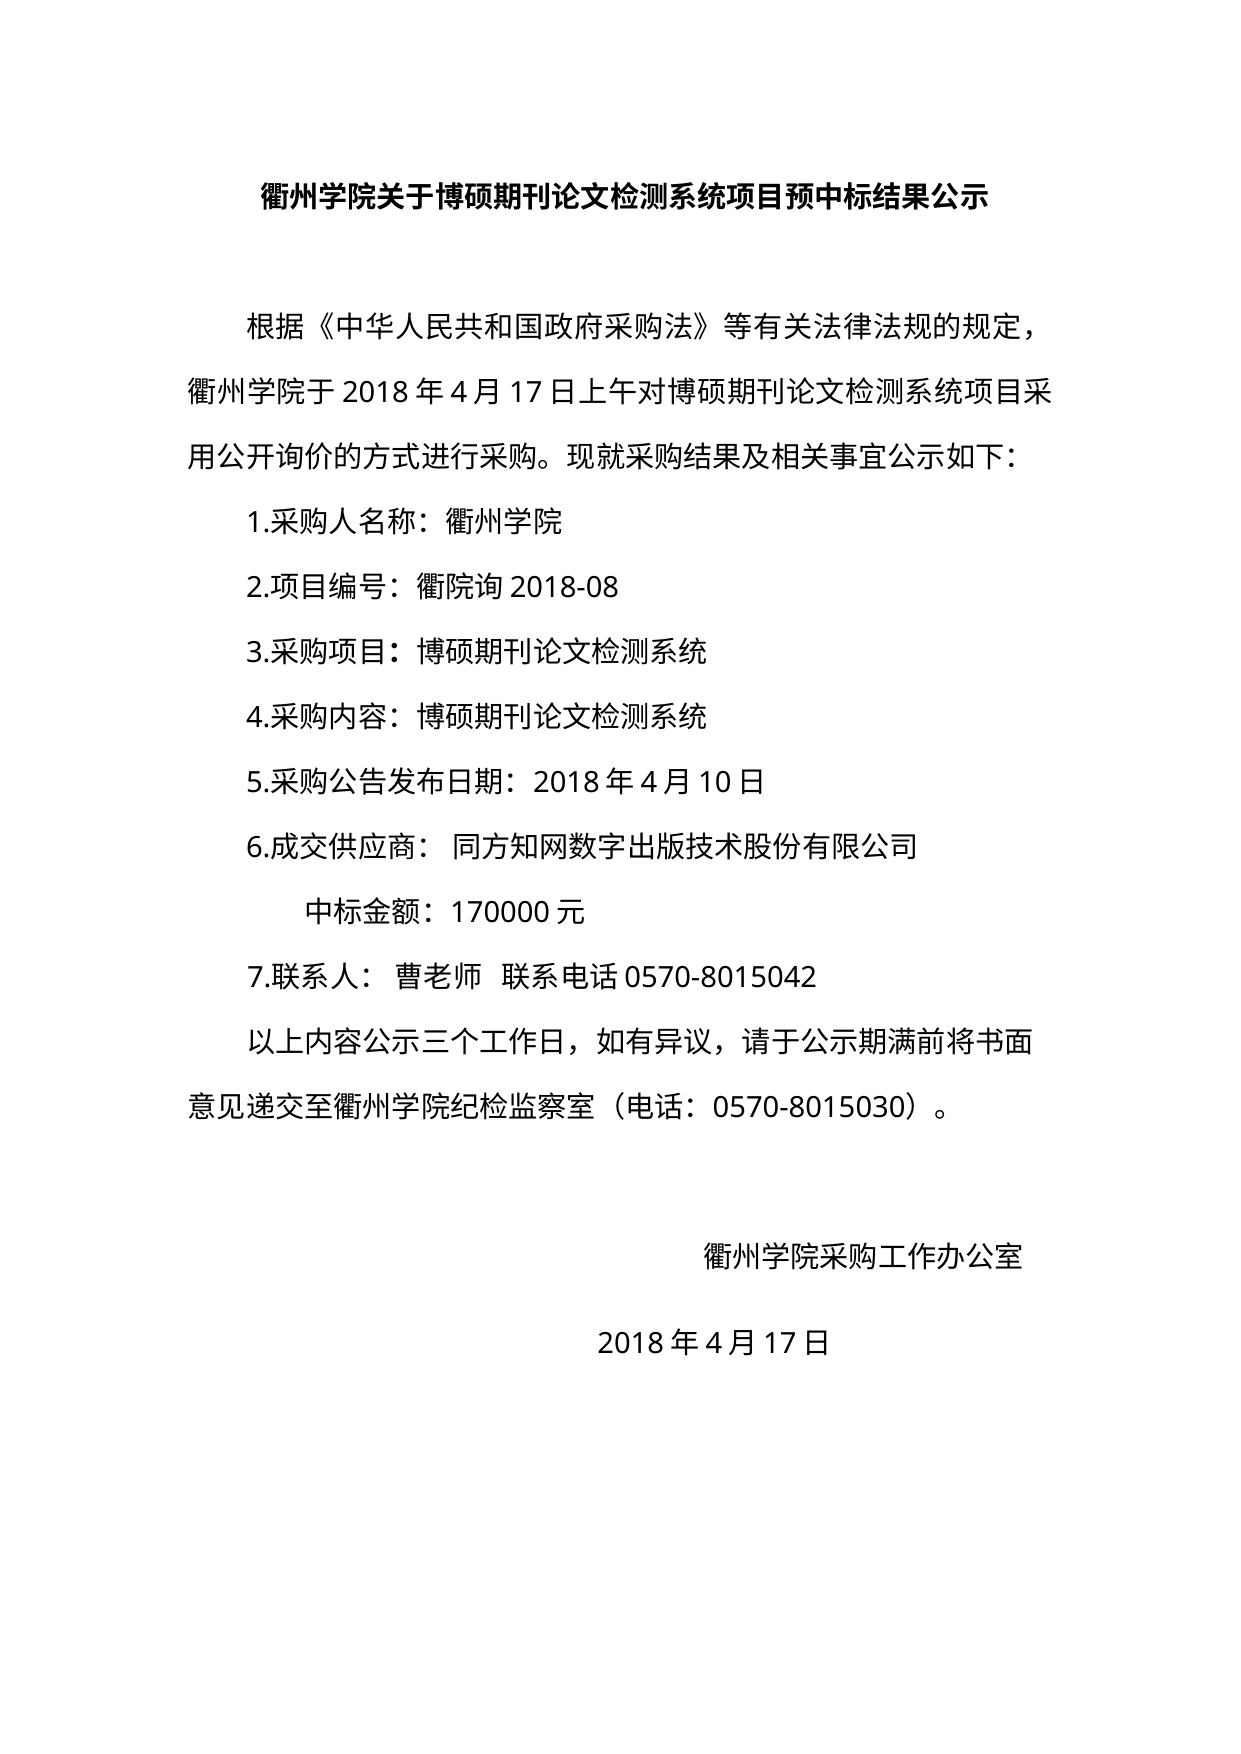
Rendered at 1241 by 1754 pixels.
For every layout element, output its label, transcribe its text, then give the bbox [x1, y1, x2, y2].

text 中标金额：170000元 [187, 877, 1053, 942]
text 以上内容公示三个工作日，如有异议，请于公示期满前将书面意见递交至衢州学院纪检监察室（电话：0570-8015030）。 [187, 1007, 1053, 1137]
text 6.成交供应商： 同方知网数字出版技术股份有限公司 [187, 812, 1053, 877]
text 衢州学院关于博硕期刊论文检测系统项目预中标结果公示 [187, 162, 1053, 227]
text 5.采购公告发布日期：2018年4月10日 [187, 747, 1053, 812]
text 衢州学院采购工作办公室 [187, 1222, 1023, 1287]
text 2.项目编号：衢院询2018-08 [187, 552, 1053, 617]
text 7.联系人： 曹老师 联系电话0570-8015042 [187, 942, 1053, 1007]
text 根据《中华人民共和国政府采购法》等有关法律法规的规定，衢州学院于2018年4月17日上午对博硕期刊论文检测系统项目采用公开询价的方式进行采购。现就采购结果及相关事宜公示如下： [187, 292, 1053, 487]
text 3.采购项目：博硕期刊论文检测系统 [187, 617, 1053, 682]
text 2018年4月17日 [187, 1308, 940, 1373]
text 1.采购人名称：衢州学院 [187, 487, 1053, 552]
text 4.采购内容：博硕期刊论文检测系统 [187, 682, 1053, 747]
